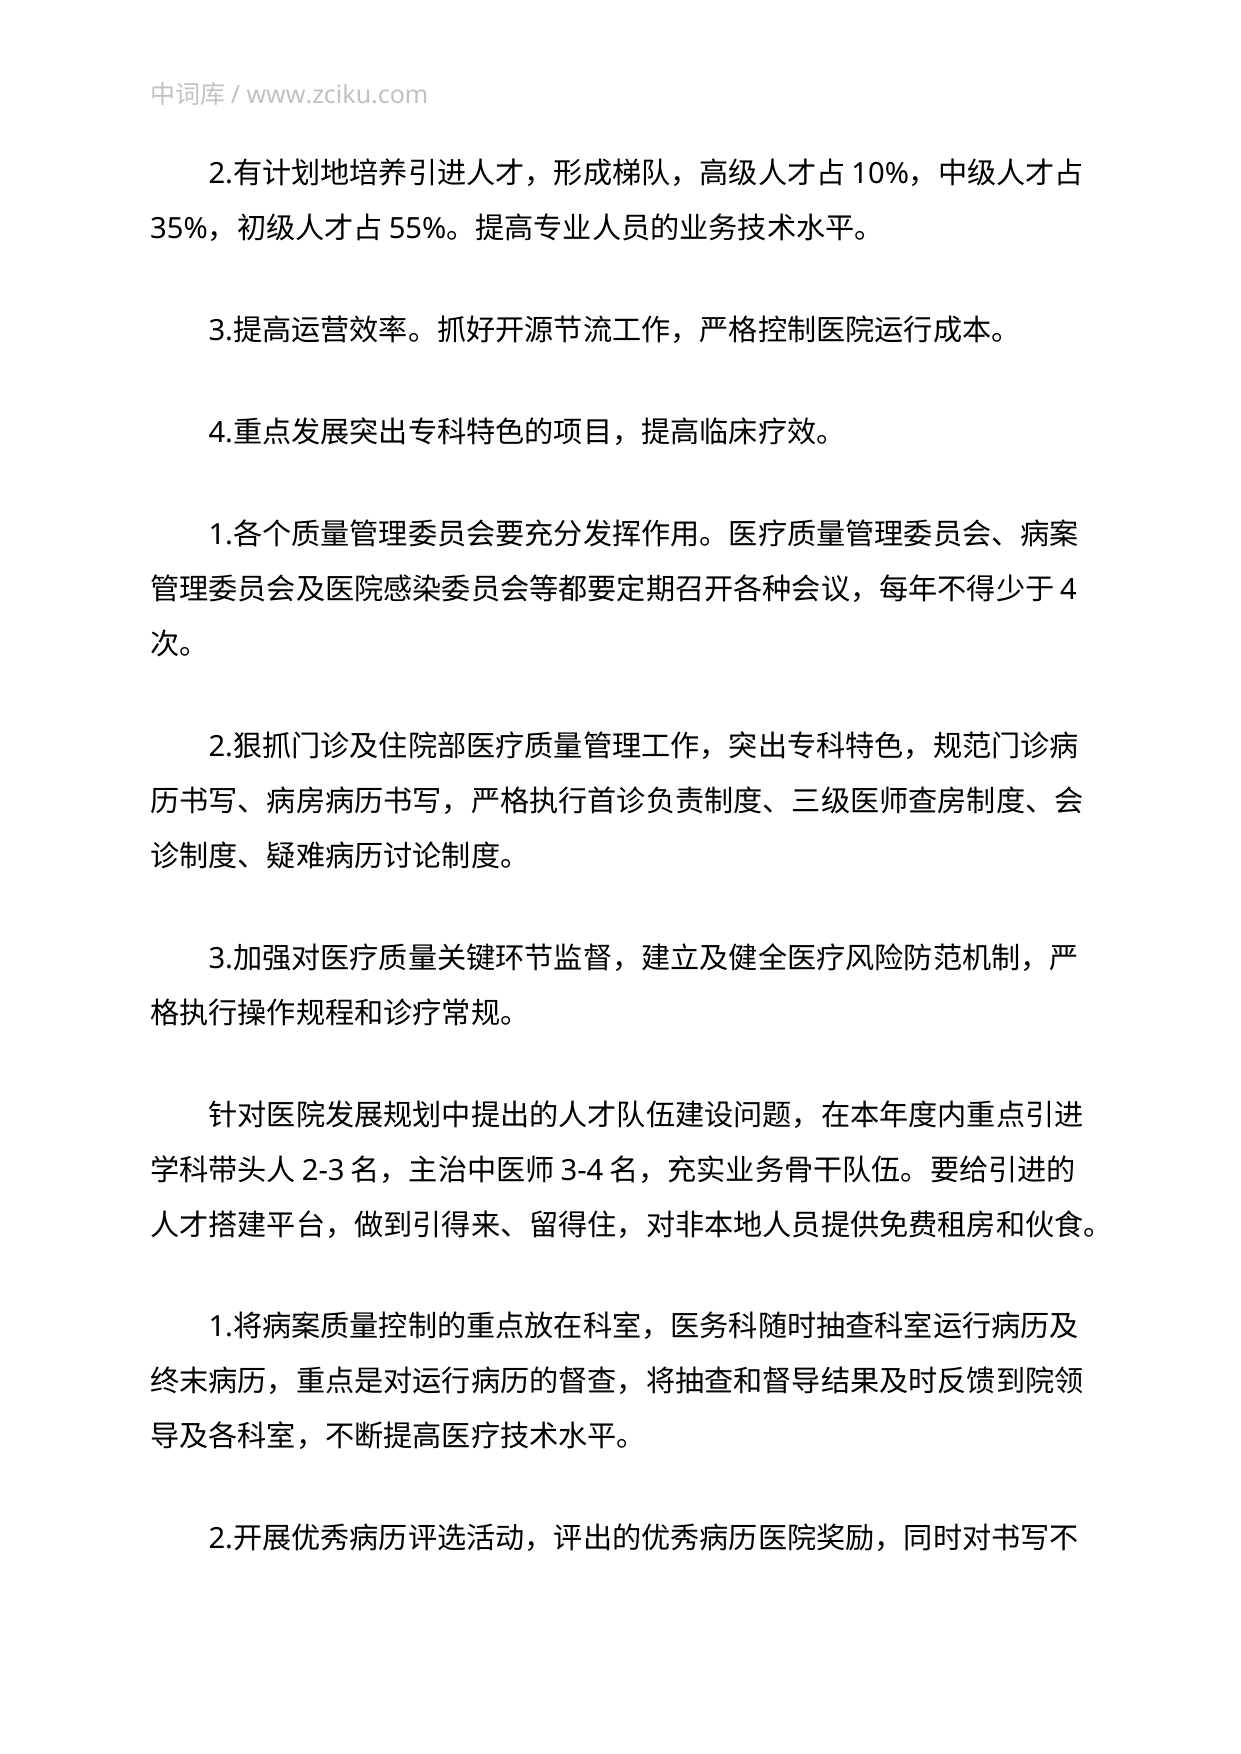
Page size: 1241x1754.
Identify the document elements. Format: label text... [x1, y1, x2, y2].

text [150, 1514, 1090, 1557]
text 1.将病案质量控制的重点放在科室，医务科随时抽查科室运行病历及终末病历，重点是对运行病历的督查，将抽查和督导结果及时反馈到院领导及各科室，不断提高医疗技术水平。 [150, 1303, 1090, 1455]
text 2.有计划地培养引进人才，形成梯队，高级人才占10%，中级人才占35%，初级人才占55%。提高专业人员的业务技术水平。 [150, 150, 1090, 247]
text 4.重点发展突出专科特色的项目，提高临床疗效。 [150, 409, 1090, 451]
text 1.各个质量管理委员会要充分发挥作用。医疗质量管理委员会、病案管理委员会及医院感染委员会等都要定期召开各种会议，每年不得少于4次。 [150, 511, 1090, 663]
text 3.加强对医疗质量关键环节监督，建立及健全医疗风险防范机制，严格执行操作规程和诊疗常规。 [150, 934, 1090, 1032]
text 3.提高运营效率。抓好开源节流工作，严格控制医院运行成本。 [150, 307, 1090, 349]
text 2.狠抓门诊及住院部医疗质量管理工作，突出专科特色，规范门诊病历书写、病房病历书写，严格执行首诊负责制度、三级医师查房制度、会诊制度、疑难病历讨论制度。 [150, 723, 1090, 875]
text 针对医院发展规划中提出的人才队伍建设问题，在本年度内重点引进学科带头人2-3名，主治中医师3-4名，充实业务骨干队伍。要给引进的人才搭建平台，做到引得来、留得住，对非本地人员提供免费租房和伙食。 [150, 1091, 1090, 1243]
